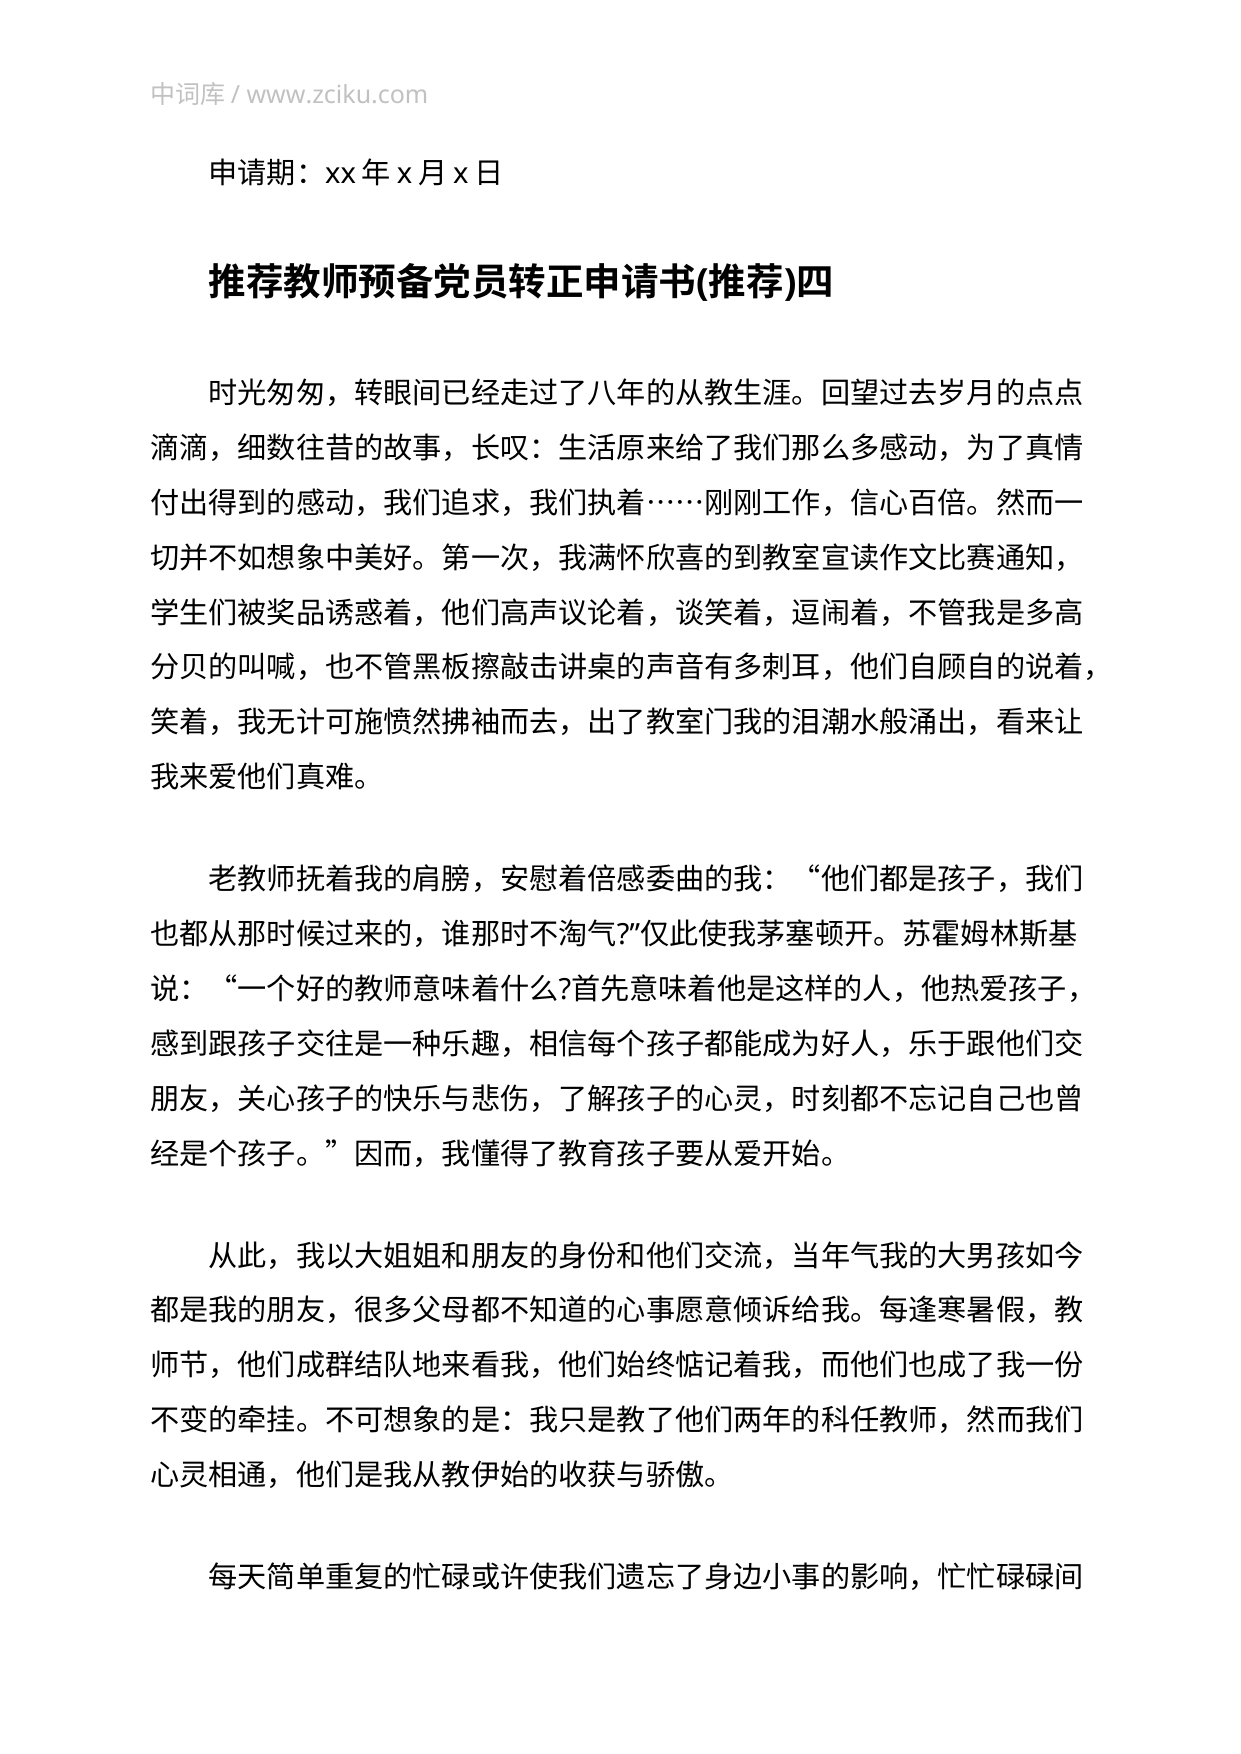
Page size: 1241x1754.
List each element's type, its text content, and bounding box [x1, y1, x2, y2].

text 时光匆匆，转眼间已经走过了八年的从教生涯。回望过去岁月的点点滴滴，细数往昔的故事，长叹：生活原来给了我们那么多感动，为了真情付出得到的感动，我们追求，我们执着……刚刚工作，信心百倍。然而一切并不如想象中美好。第一次，我满怀欣喜的到教室宣读作文比赛通知，学生们被奖品诱惑着，他们高声议论着，谈笑着，逗闹着，不管我是多高分贝的叫喊，也不管黑板擦敲击讲桌的声音有多刺耳，他们自顾自的说着，笑着，我无计可施愤然拂袖而去，出了教室门我的泪潮水般涌出，看来让我来爱他们真难。 [150, 369, 1090, 796]
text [150, 1553, 1090, 1596]
text 从此，我以大姐姐和朋友的身份和他们交流，当年气我的大男孩如今都是我的朋友，很多父母都不知道的心事愿意倾诉给我。每逢寒暑假，教师节，他们成群结队地来看我，他们始终惦记着我，而他们也成了我一份不变的牵挂。不可想象的是：我只是教了他们两年的科任教师，然而我们心灵相通，他们是我从教伊始的收获与骄傲。 [150, 1232, 1090, 1494]
text 申请期：xx年x月x日 [150, 150, 1090, 192]
text 推荐教师预备党员转正申请书(推荐)四 [150, 252, 1090, 306]
text 老教师抚着我的肩膀，安慰着倍感委曲的我：“他们都是孩子，我们也都从那时候过来的，谁那时不淘气?”仅此使我茅塞顿开。苏霍姆林斯基说：“一个好的教师意味着什么?首先意味着他是这样的人，他热爱孩子，感到跟孩子交往是一种乐趣，相信每个孩子都能成为好人，乐于跟他们交朋友，关心孩子的快乐与悲伤，了解孩子的心灵，时刻都不忘记自己也曾经是个孩子。”因而，我懂得了教育孩子要从爱开始。 [150, 856, 1090, 1173]
